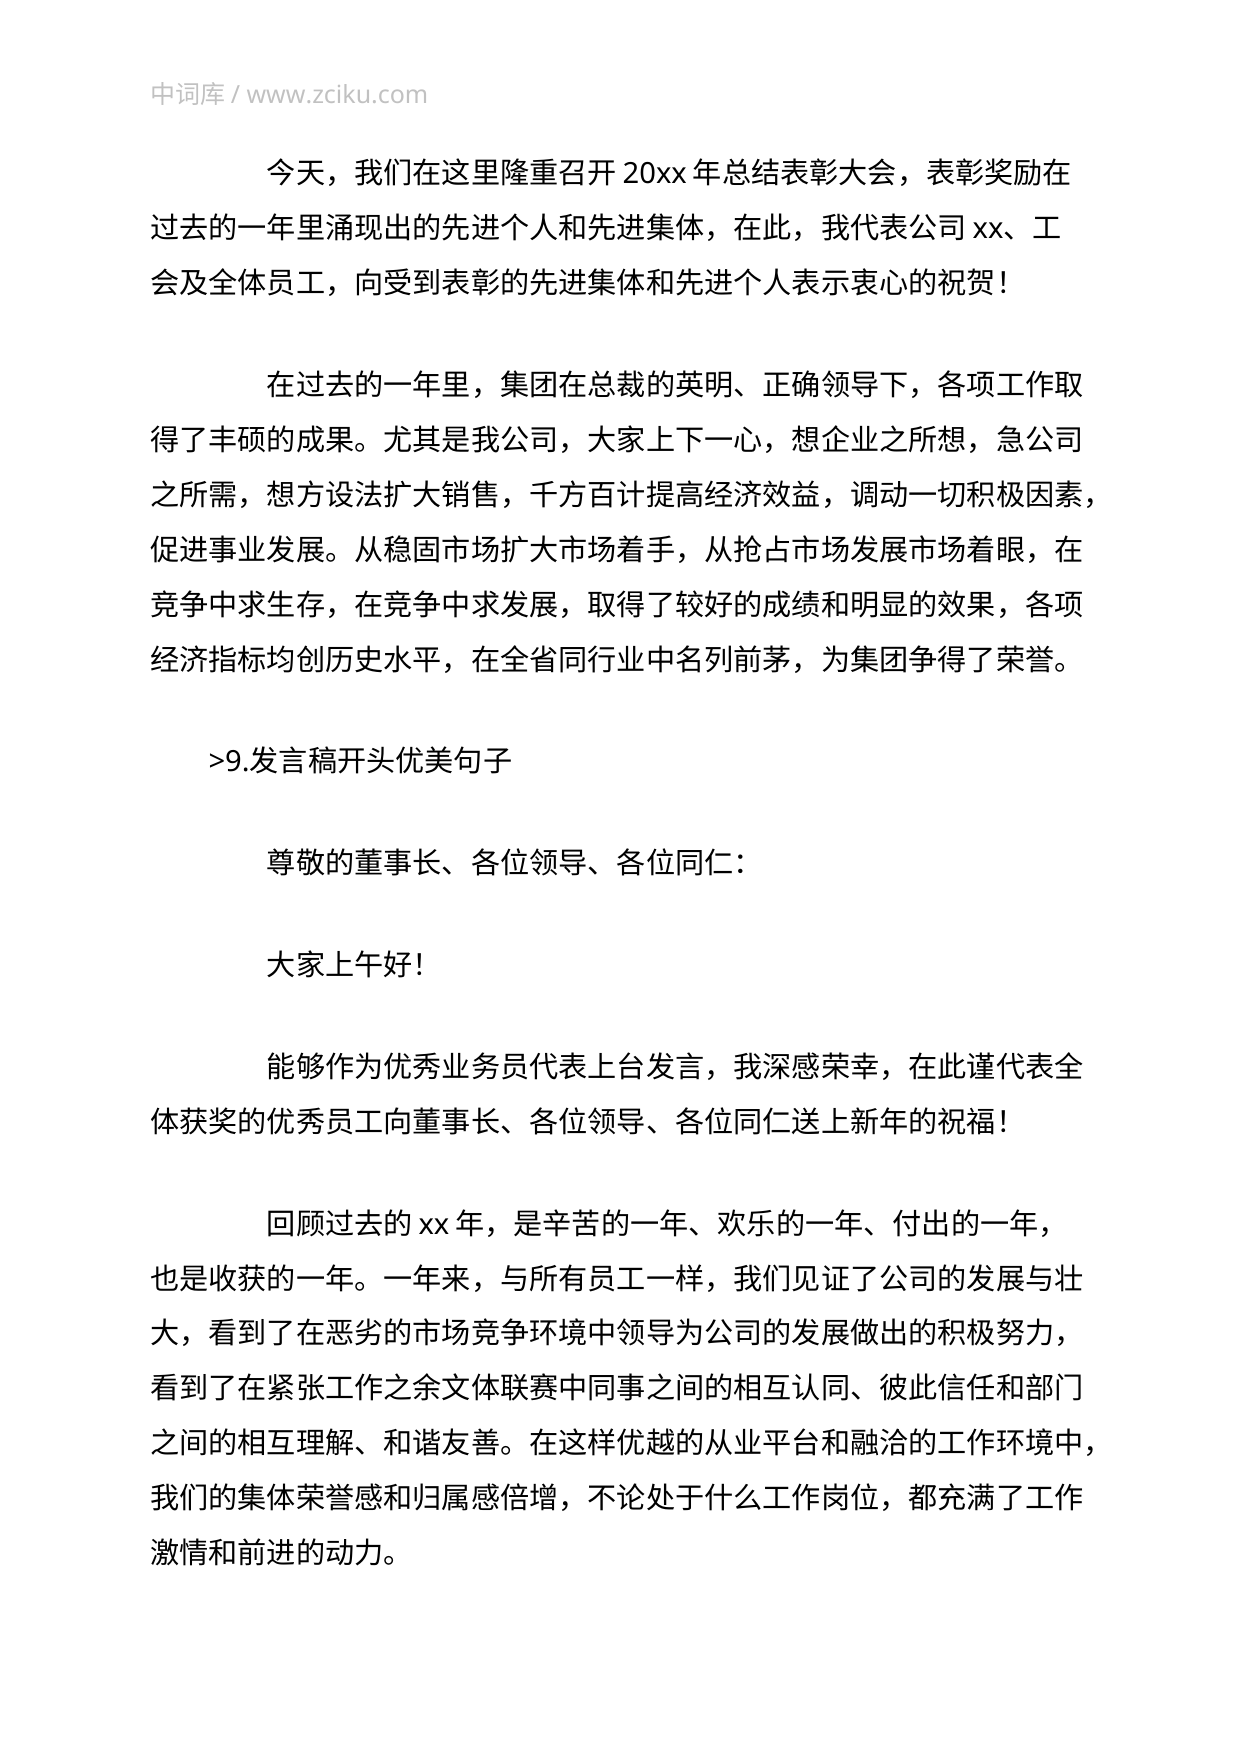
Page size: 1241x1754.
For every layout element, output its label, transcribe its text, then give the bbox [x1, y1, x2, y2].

text >9.发言稿开头优美句子 [150, 738, 1090, 780]
text 回顾过去的xx年，是辛苦的一年、欢乐的一年、付出的一年，也是收获的一年。一年来，与所有员工一样，我们见证了公司的发展与壮大，看到了在恶劣的市场竞争环境中领导为公司的发展做出的积极努力，看到了在紧张工作之余文体联赛中同事之间的相互认同、彼此信任和部门之间的相互理解、和谐友善。在这样优越的从业平台和融洽的工作环境中，我们的集体荣誉感和归属感倍增，不论处于什么工作岗位，都充满了工作激情和前进的动力。 [150, 1200, 1090, 1572]
text 大家上午好！ [150, 942, 1090, 984]
text 尊敬的董事长、各位领导、各位同仁： [150, 840, 1090, 882]
text 今天，我们在这里隆重召开20xx年总结表彰大会，表彰奖励在过去的一年里涌现出的先进个人和先进集体，在此，我代表公司xx、工会及全体员工，向受到表彰的先进集体和先进个人表示衷心的祝贺！ [150, 150, 1090, 302]
text 能够作为优秀业务员代表上台发言，我深感荣幸，在此谨代表全体获奖的优秀员工向董事长、各位领导、各位同仁送上新年的祝福！ [150, 1043, 1090, 1141]
text 在过去的一年里，集团在总裁的英明、正确领导下，各项工作取得了丰硕的成果。尤其是我公司，大家上下一心，想企业之所想，急公司之所需，想方设法扩大销售，千方百计提高经济效益，调动一切积极因素，促进事业发展。从稳固市场扩大市场着手，从抢占市场发展市场着眼，在竞争中求生存，在竞争中求发展，取得了较好的成绩和明显的效果，各项经济指标均创历史水平，在全省同行业中名列前茅，为集团争得了荣誉。 [150, 362, 1090, 678]
